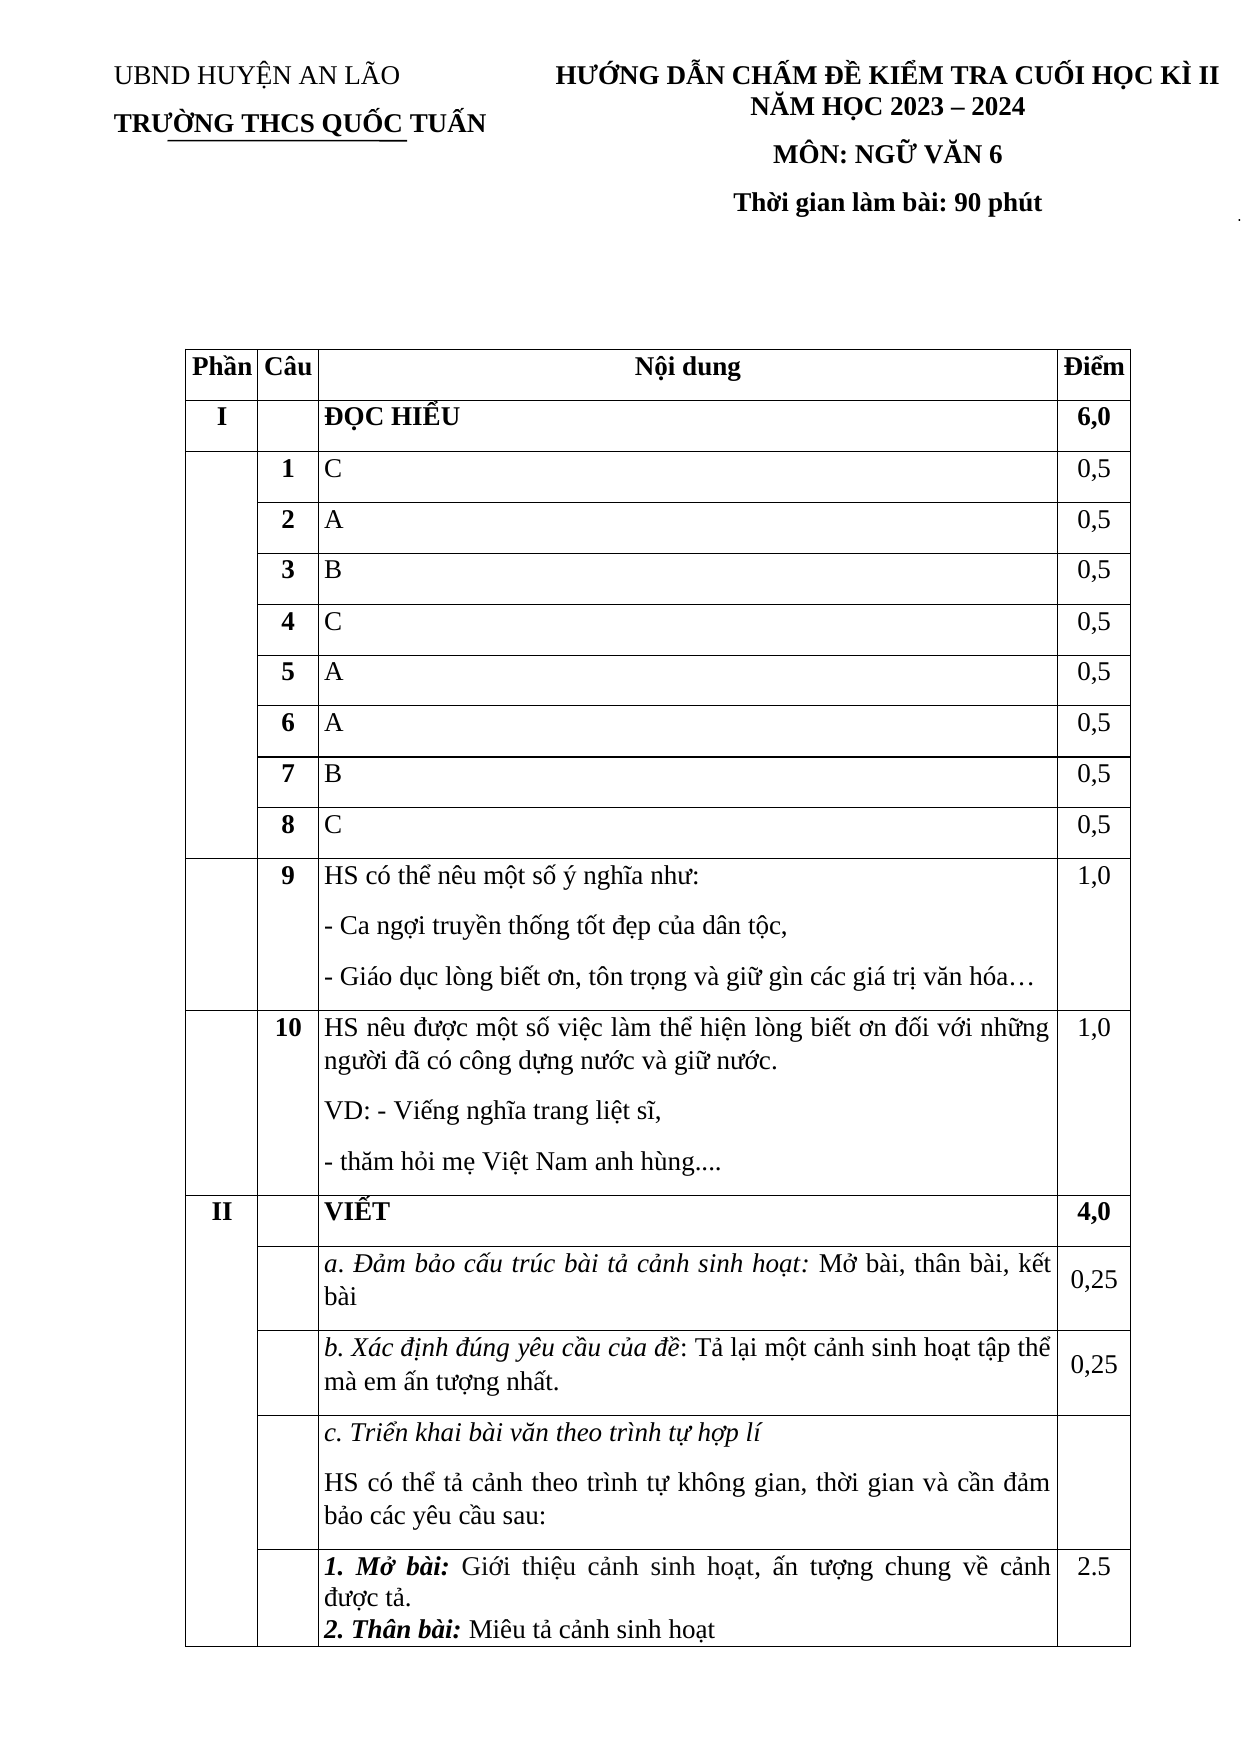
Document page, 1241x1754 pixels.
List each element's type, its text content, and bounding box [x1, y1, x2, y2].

table_cell [258, 1196, 318, 1246]
table_cell 3 [258, 554, 318, 603]
table_cell 0,25 [1058, 1247, 1130, 1330]
table_cell 1,0 [1058, 1011, 1130, 1194]
table_cell [258, 1416, 318, 1549]
table_cell 0,5 [1058, 503, 1130, 553]
table_cell 8 [258, 808, 318, 858]
table_cell HS nêu được một số việc làm thể hiện lòng biết ơn đối với những người đã có công dựng nước và giữ nước. VD: - Viếng nghĩa trang liệt sĩ, - thăm hỏi mẹ Việt Nam anh hùng.... [319, 1011, 1057, 1194]
table_cell [186, 452, 257, 858]
table_cell 6,0 [1058, 401, 1130, 451]
table_header UBND HUYỆN AN LÃO TRƯỜNG THCS QUỐC TUẤN [102, 59, 516, 281]
table_cell 7 [258, 758, 318, 807]
table_cell 1 [258, 452, 318, 502]
table_cell A [319, 656, 1057, 705]
table_cell b. Xác định đúng yêu cầu của đề: Tả lại một cảnh sinh hoạt tập thể mà em ấn tượng nhất. [319, 1331, 1057, 1415]
table_cell C [319, 808, 1057, 858]
table_cell c. Triển khai bài văn theo trình tự hợp lí HS có thể tả cảnh theo trình tự không gian, thời gian và cần đảm bảo các yêu cầu sau: [319, 1416, 1057, 1549]
table_cell B [319, 554, 1057, 603]
table_cell 9 [258, 859, 318, 1009]
table_cell 2 [258, 503, 318, 553]
table_cell 2.5 [1058, 1550, 1130, 1646]
table_cell [186, 1011, 257, 1194]
table_cell 5 [258, 656, 318, 705]
table_cell [258, 1247, 318, 1330]
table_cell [319, 1550, 1057, 1646]
table_cell ĐỌC HIỂU [319, 401, 1057, 451]
table_cell II [186, 1196, 257, 1646]
table_cell A [319, 706, 1057, 756]
table_header Phần [186, 350, 257, 399]
table_cell 0,5 [1058, 808, 1130, 858]
table_cell C [319, 452, 1057, 502]
table_header Điểm [1058, 350, 1130, 399]
table_cell 0,5 [1058, 452, 1130, 502]
table_cell HS có thể nêu một số ý nghĩa như: - Ca ngợi truyền thống tốt đẹp của dân tộc, - Giáo dục lòng biết ơn, tôn trọng và giữ gìn các giá trị văn hóa… [319, 859, 1057, 1009]
table_header HƯỚNG DẪN CHẤM ĐỀ KIỂM TRA CUỐI HỌC KÌ II NĂM HỌC 2023 – 2024 MÔN: NGỮ VĂN 6 Thời gian làm bài: 90 phút [516, 59, 1240, 281]
table_cell 0,5 [1058, 758, 1130, 807]
table_cell a. Đảm bảo cấu trúc bài tả cảnh sinh hoạt: Mở bài, thân bài, kết bài [319, 1247, 1057, 1330]
table_cell 10 [258, 1011, 318, 1194]
table_cell 0,25 [1058, 1331, 1130, 1415]
table_cell VIẾT [319, 1196, 1057, 1246]
table_cell B [319, 758, 1057, 807]
table_cell 0,5 [1058, 656, 1130, 705]
table_header Câu [258, 350, 318, 399]
table_cell [1058, 1416, 1130, 1549]
table_cell 4 [258, 605, 318, 654]
table_cell I [186, 401, 257, 451]
table_cell [258, 1331, 318, 1415]
table_cell C [319, 605, 1057, 654]
table_cell 6 [258, 706, 318, 756]
table_cell 0,5 [1058, 554, 1130, 603]
table_cell 4,0 [1058, 1196, 1130, 1246]
table_cell [186, 859, 257, 1009]
table_cell A [319, 503, 1057, 553]
table_cell 1,0 [1058, 859, 1130, 1009]
table_cell 0,5 [1058, 605, 1130, 654]
table_cell [258, 1550, 318, 1646]
table_cell 0,5 [1058, 706, 1130, 756]
table_header Nội dung [319, 350, 1057, 399]
table_cell [258, 401, 318, 451]
